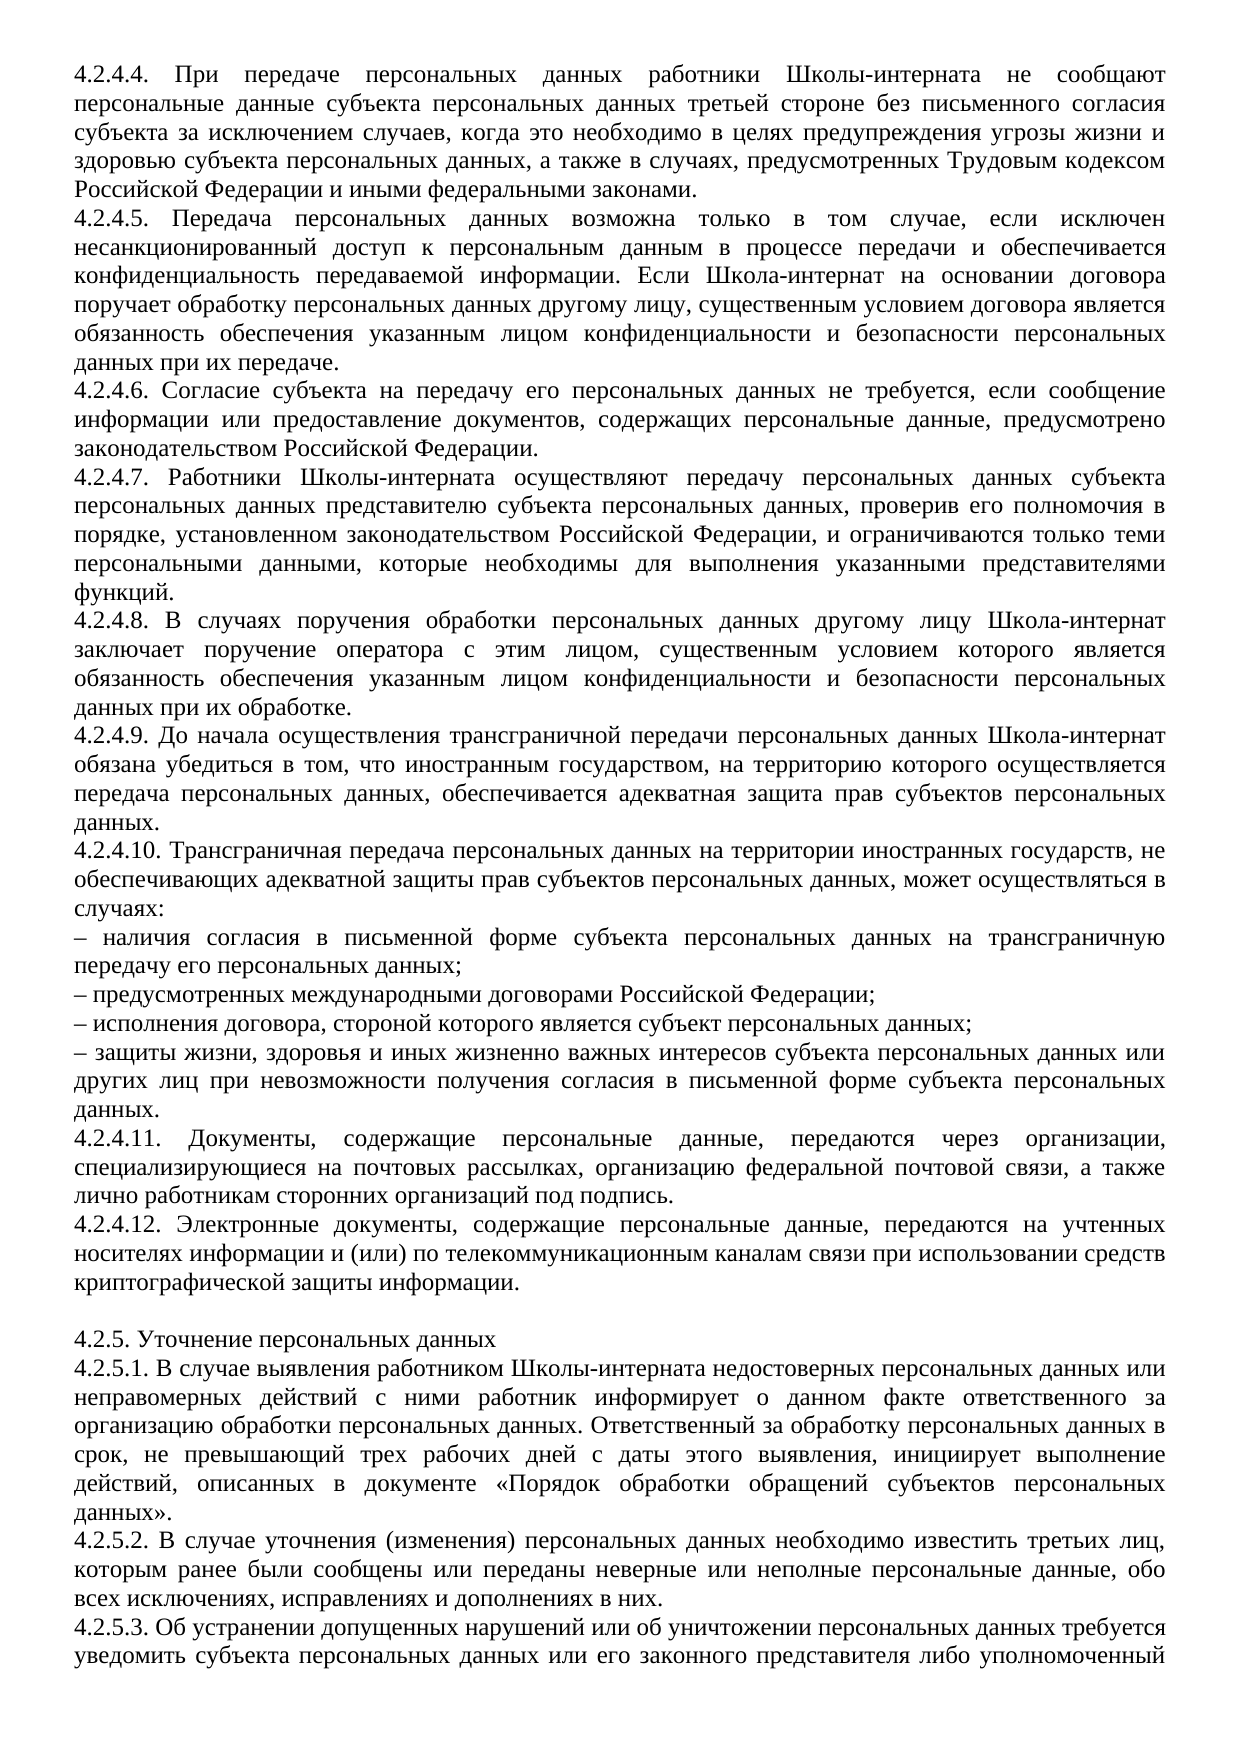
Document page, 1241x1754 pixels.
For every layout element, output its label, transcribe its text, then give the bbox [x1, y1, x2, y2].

text – наличия согласия в письменной форме субъекта персональных данных на трансграничную передачу его персональных данных; [74, 922, 1167, 979]
text 4.2.5.1. В случае выявления работником Школы-интерната недостоверных персональных данных или неправомерных действий с ними работник информирует о данном факте ответственного за организацию обработки персональных данных. Ответственный за обработку персональных данных в срок, не превышающий трех рабочих дней с даты этого выявления, инициирует выполнение действий, описанных в документе «Порядок обработки обращений субъектов персональных данных». [74, 1353, 1167, 1525]
text – защиты жизни, здоровья и иных жизненно важных интересов субъекта персональных данных или других лиц при невозможности получения согласия в письменной форме субъекта персональных данных. [74, 1037, 1167, 1123]
text 4.2.4.11. Документы, содержащие персональные данные, передаются через организации, специализирующиеся на почтовых рассылках, организацию федеральной почтовой связи, а также лично работникам сторонних организаций под подпись. [74, 1123, 1167, 1209]
text 4.2.4.4. При передаче персональных данных работники Школы-интерната не сообщают персональные данные субъекта персональных данных третьей стороне без письменного согласия субъекта за исключением случаев, когда это необходимо в целях предупреждения угрозы жизни и здоровью субъекта персональных данных, а также в случаях, предусмотренных Трудовым кодексом Российской Федерации и иными федеральными законами. [74, 59, 1167, 203]
text 4.2.4.7. Работники Школы-интерната осуществляют передачу персональных данных субъекта персональных данных представителю субъекта персональных данных, проверив его полномочия в порядке, установленном законодательством Российской Федерации, и ограничиваются только теми персональными данными, которые необходимы для выполнения указанными представителями функций. [74, 462, 1167, 605]
text 4.2.4.5. Передача персональных данных возможна только в том случае, если исключен несанкционированный доступ к персональным данным в процессе передачи и обеспечивается конфиденциальность передаваемой информации. Если Школа-интернат на основании договора поручает обработку персональных данных другому лицу, существенным условием договора является обязанность обеспечения указанным лицом конфиденциальности и безопасности персональных данных при их передаче. [74, 203, 1167, 375]
text 4.2.4.6. Согласие субъекта на передачу его персональных данных не требуется, если сообщение информации или предоставление документов, содержащих персональные данные, предусмотрено законодательством Российской Федерации. [74, 375, 1167, 462]
text 4.2.5.2. В случае уточнения (изменения) персональных данных необходимо известить третьих лиц, которым ранее были сообщены или переданы неверные или неполные персональные данные, обо всех исключениях, исправлениях и дополнениях в них. [74, 1525, 1167, 1612]
text – исполнения договора, стороной которого является субъект персональных данных; [74, 1008, 1167, 1037]
text 4.2.4.9. До начала осуществления трансграничной передачи персональных данных Школа-интернат обязана убедиться в том, что иностранным государством, на территорию которого осуществляется передача персональных данных, обеспечивается адекватная защита прав субъектов персональных данных. [74, 720, 1167, 835]
text – предусмотренных международными договорами Российской Федерации; [74, 979, 1167, 1008]
text 4.2.4.12. Электронные документы, содержащие персональные данные, передаются на учтенных носителях информации и (или) по телекоммуникационным каналам связи при использовании средств криптографической защиты информации. [74, 1209, 1167, 1295]
text 4.2.4.10. Трансграничная передача персональных данных на территории иностранных государств, не обеспечивающих адекватной защиты прав субъектов персональных данных, может осуществляться в случаях: [74, 835, 1167, 922]
text 4.2.4.8. В случаях поручения обработки персональных данных другому лицу Школа-интернат заключает поручение оператора с этим лицом, существенным условием которого является обязанность обеспечения указанным лицом конфиденциальности и безопасности персональных данных при их обработке. [74, 605, 1167, 720]
text 4.2.5. Уточнение персональных данных [74, 1324, 1167, 1353]
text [74, 1612, 1167, 1669]
